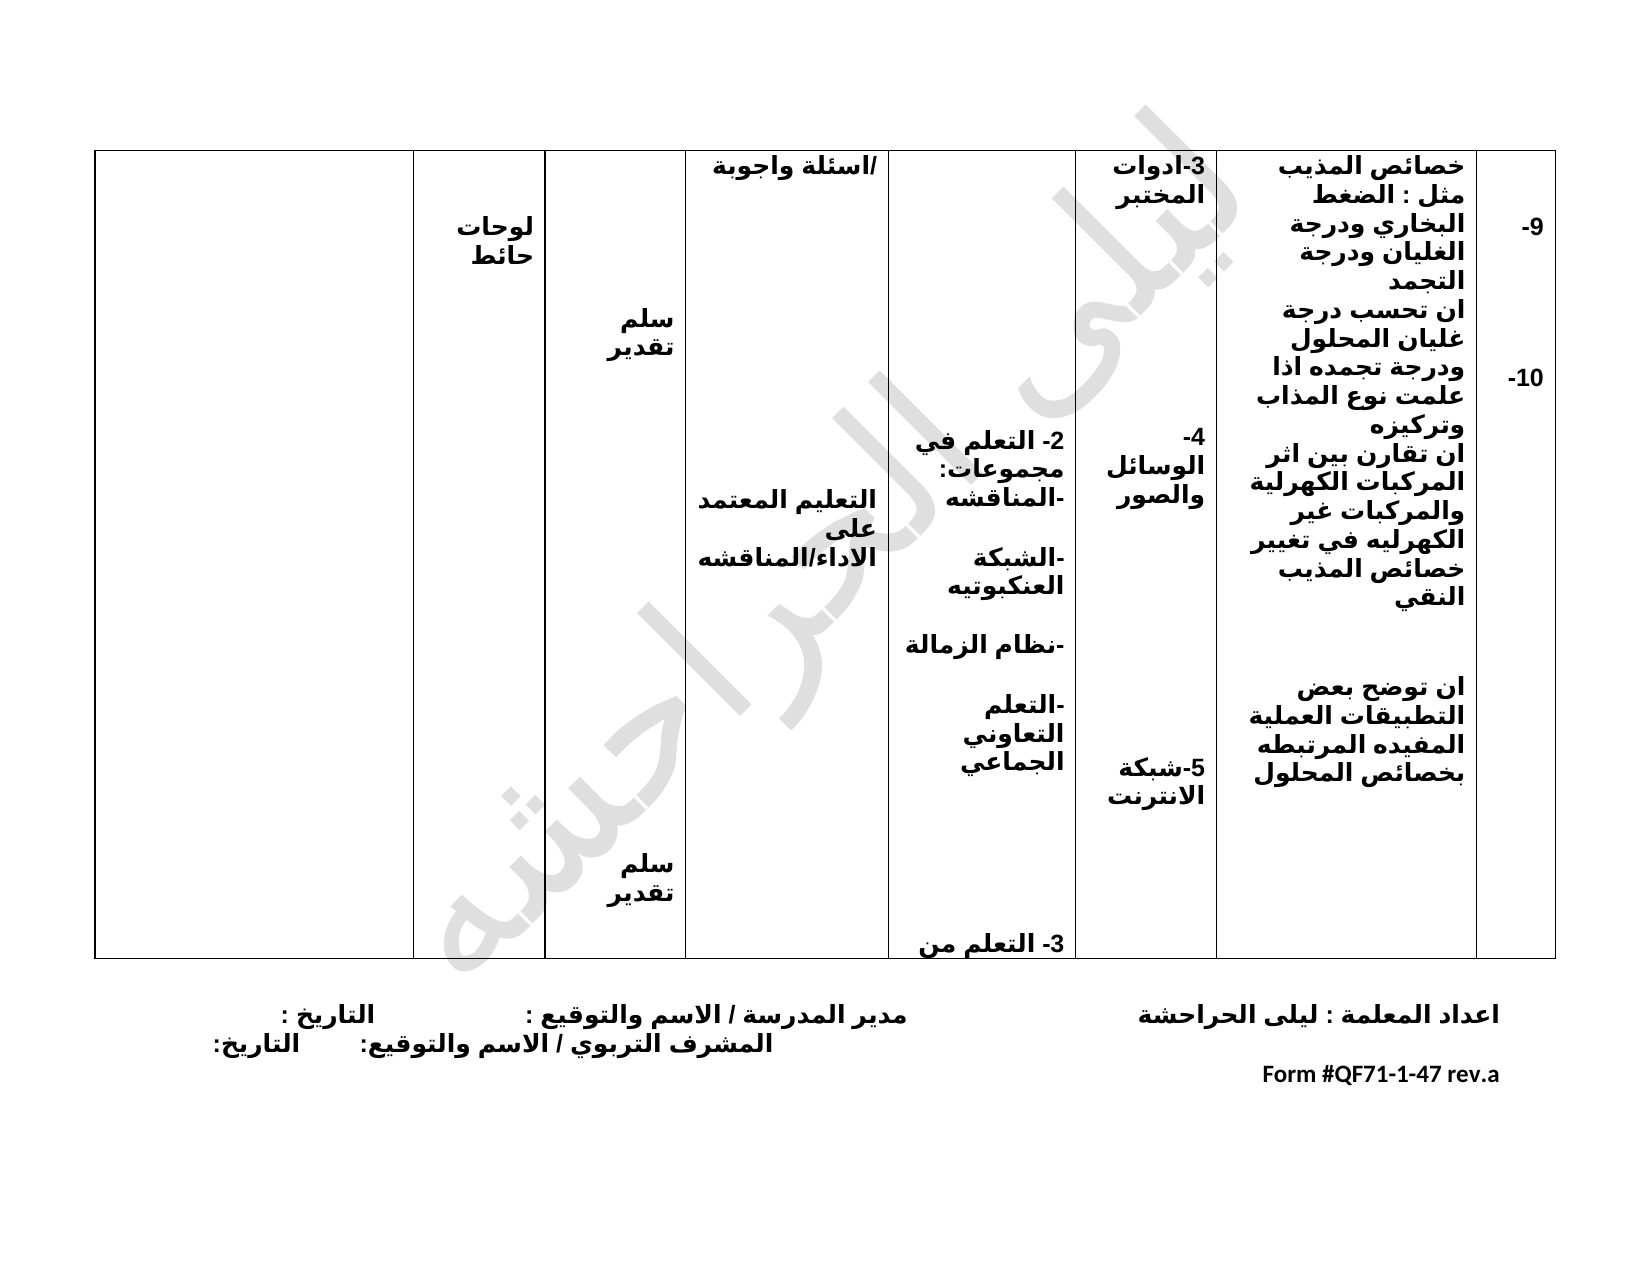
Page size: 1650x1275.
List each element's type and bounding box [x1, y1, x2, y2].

table_cell [889, 151, 1075, 957]
table_cell [546, 151, 685, 957]
table_cell [686, 151, 888, 957]
table_cell [1217, 151, 1476, 957]
table_cell [414, 151, 544, 957]
table_cell [1477, 151, 1555, 957]
table_cell [1076, 151, 1216, 957]
table_cell [96, 151, 413, 957]
